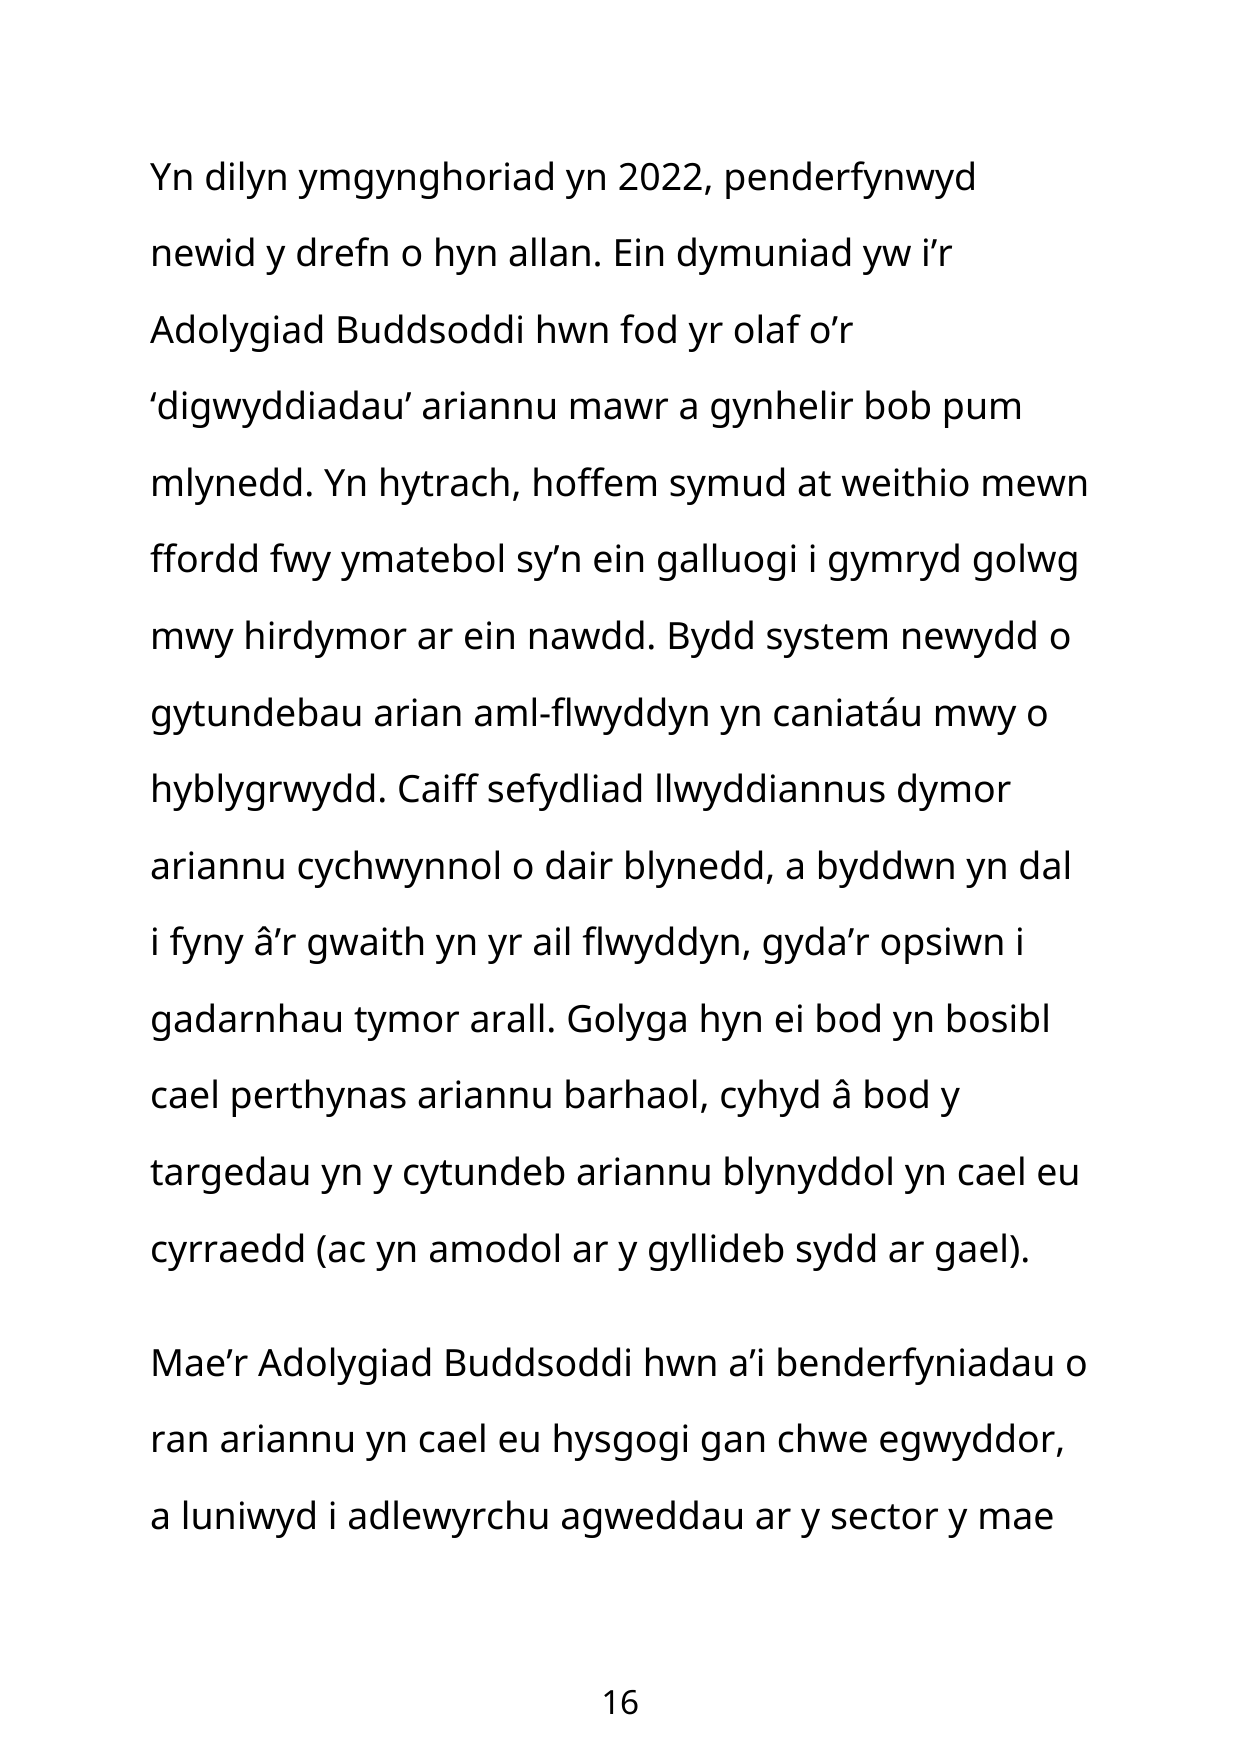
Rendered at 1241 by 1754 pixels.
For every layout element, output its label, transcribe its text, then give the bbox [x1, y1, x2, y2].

text Yn dilyn ymgynghoriad yn 2022, penderfynwyd newid y drefn o hyn allan. Ein dymuniad yw i’r Adolygiad Buddsoddi hwn fod yr olaf o’r ‘digwyddiadau’ ariannu mawr a gynhelir bob pum mlynedd. Yn hytrach, hoffem symud at weithio mewn ffordd fwy ymatebol sy’n ein galluogi i gymryd golwg mwy hirdymor ar ein nawdd. Bydd system newydd o gytundebau arian aml-flwyddyn yn caniatáu mwy o hyblygrwydd. Caiff sefydliad llwyddiannus dymor ariannu cychwynnol o dair blynedd, a byddwn yn dal i fyny â’r gwaith yn yr ail flwyddyn, gyda’r opsiwn i gadarnhau tymor arall. Golyga hyn ei bod yn bosibl cael perthynas ariannu barhaol, cyhyd â bod y targedau yn y cytundeb ariannu blynyddol yn cael eu cyrraedd (ac yn amodol ar y gyllideb sydd ar gael). [150, 150, 1090, 1273]
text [150, 1336, 1090, 1540]
